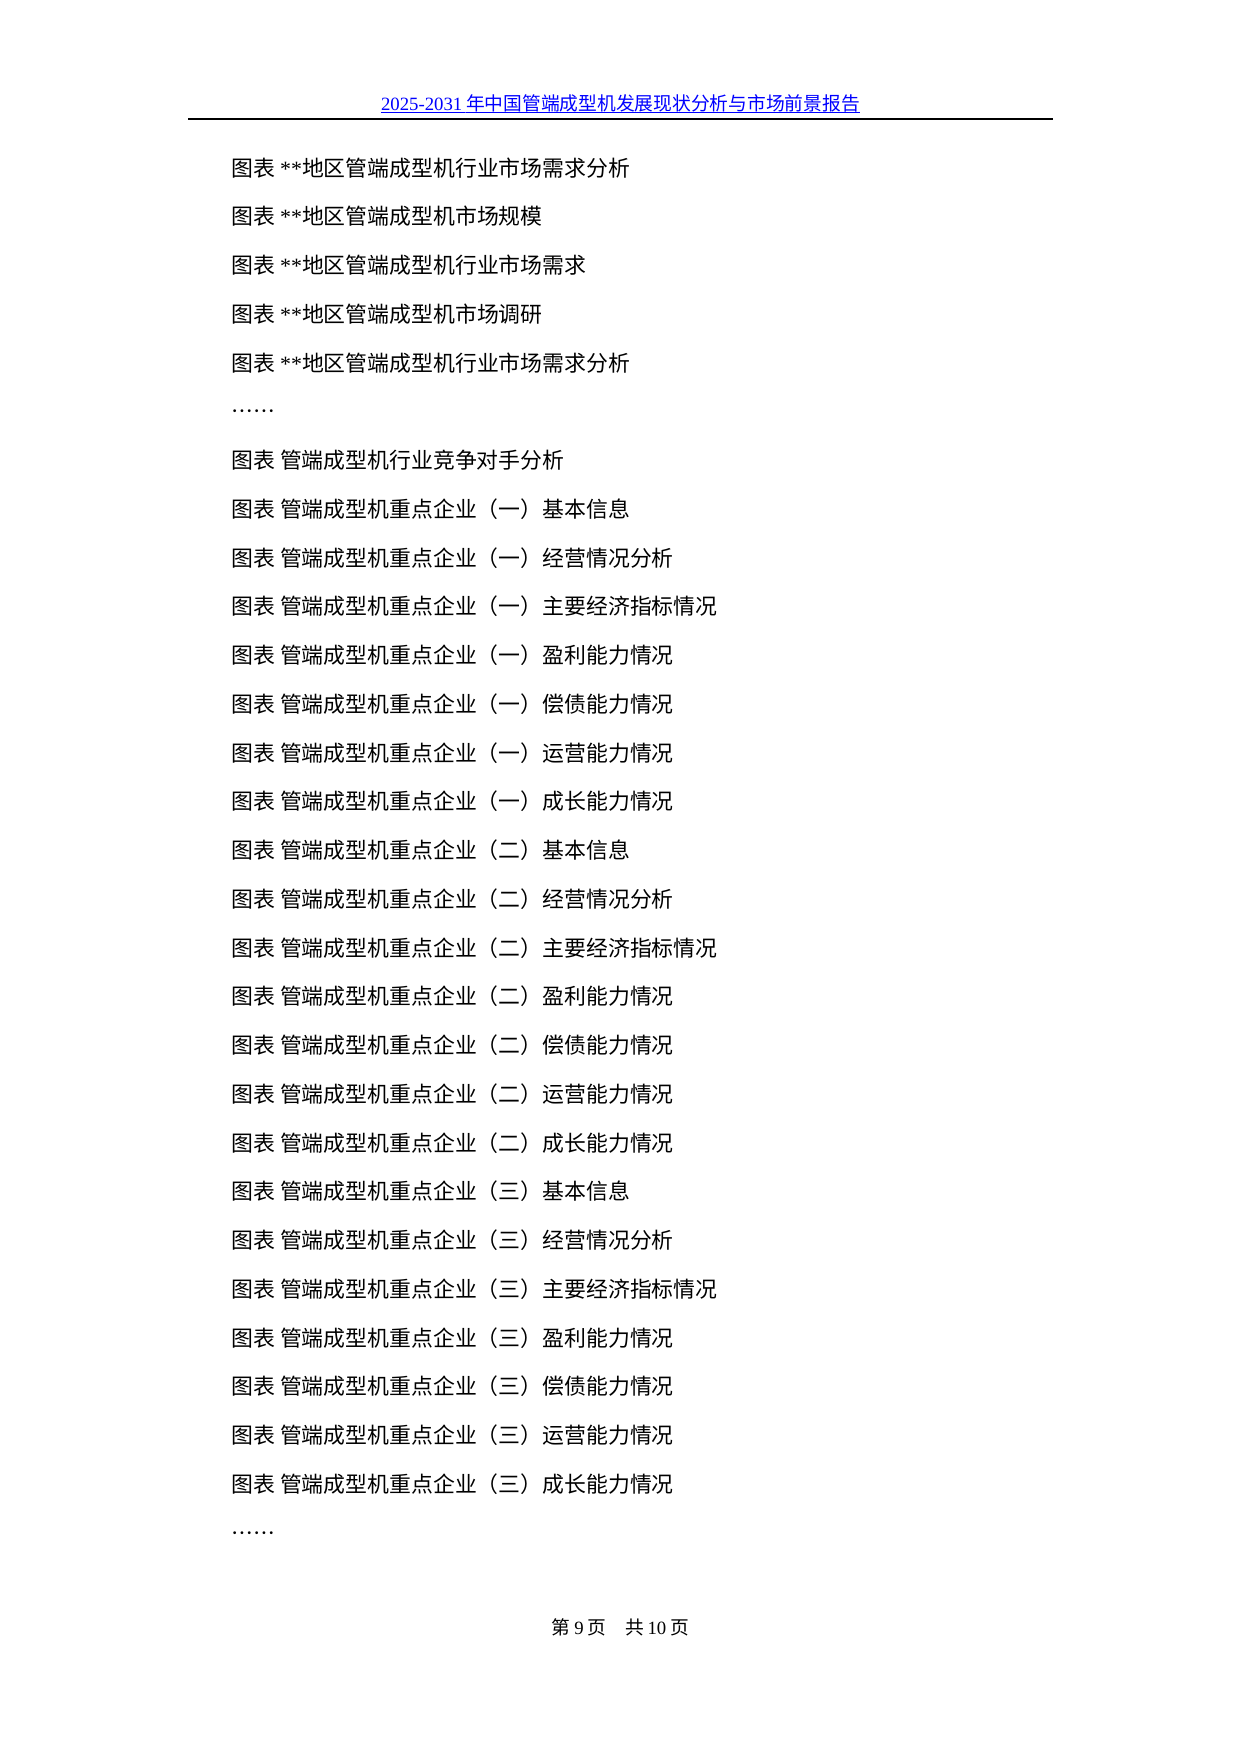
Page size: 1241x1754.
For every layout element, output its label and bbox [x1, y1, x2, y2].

text [187, 150, 1053, 1548]
